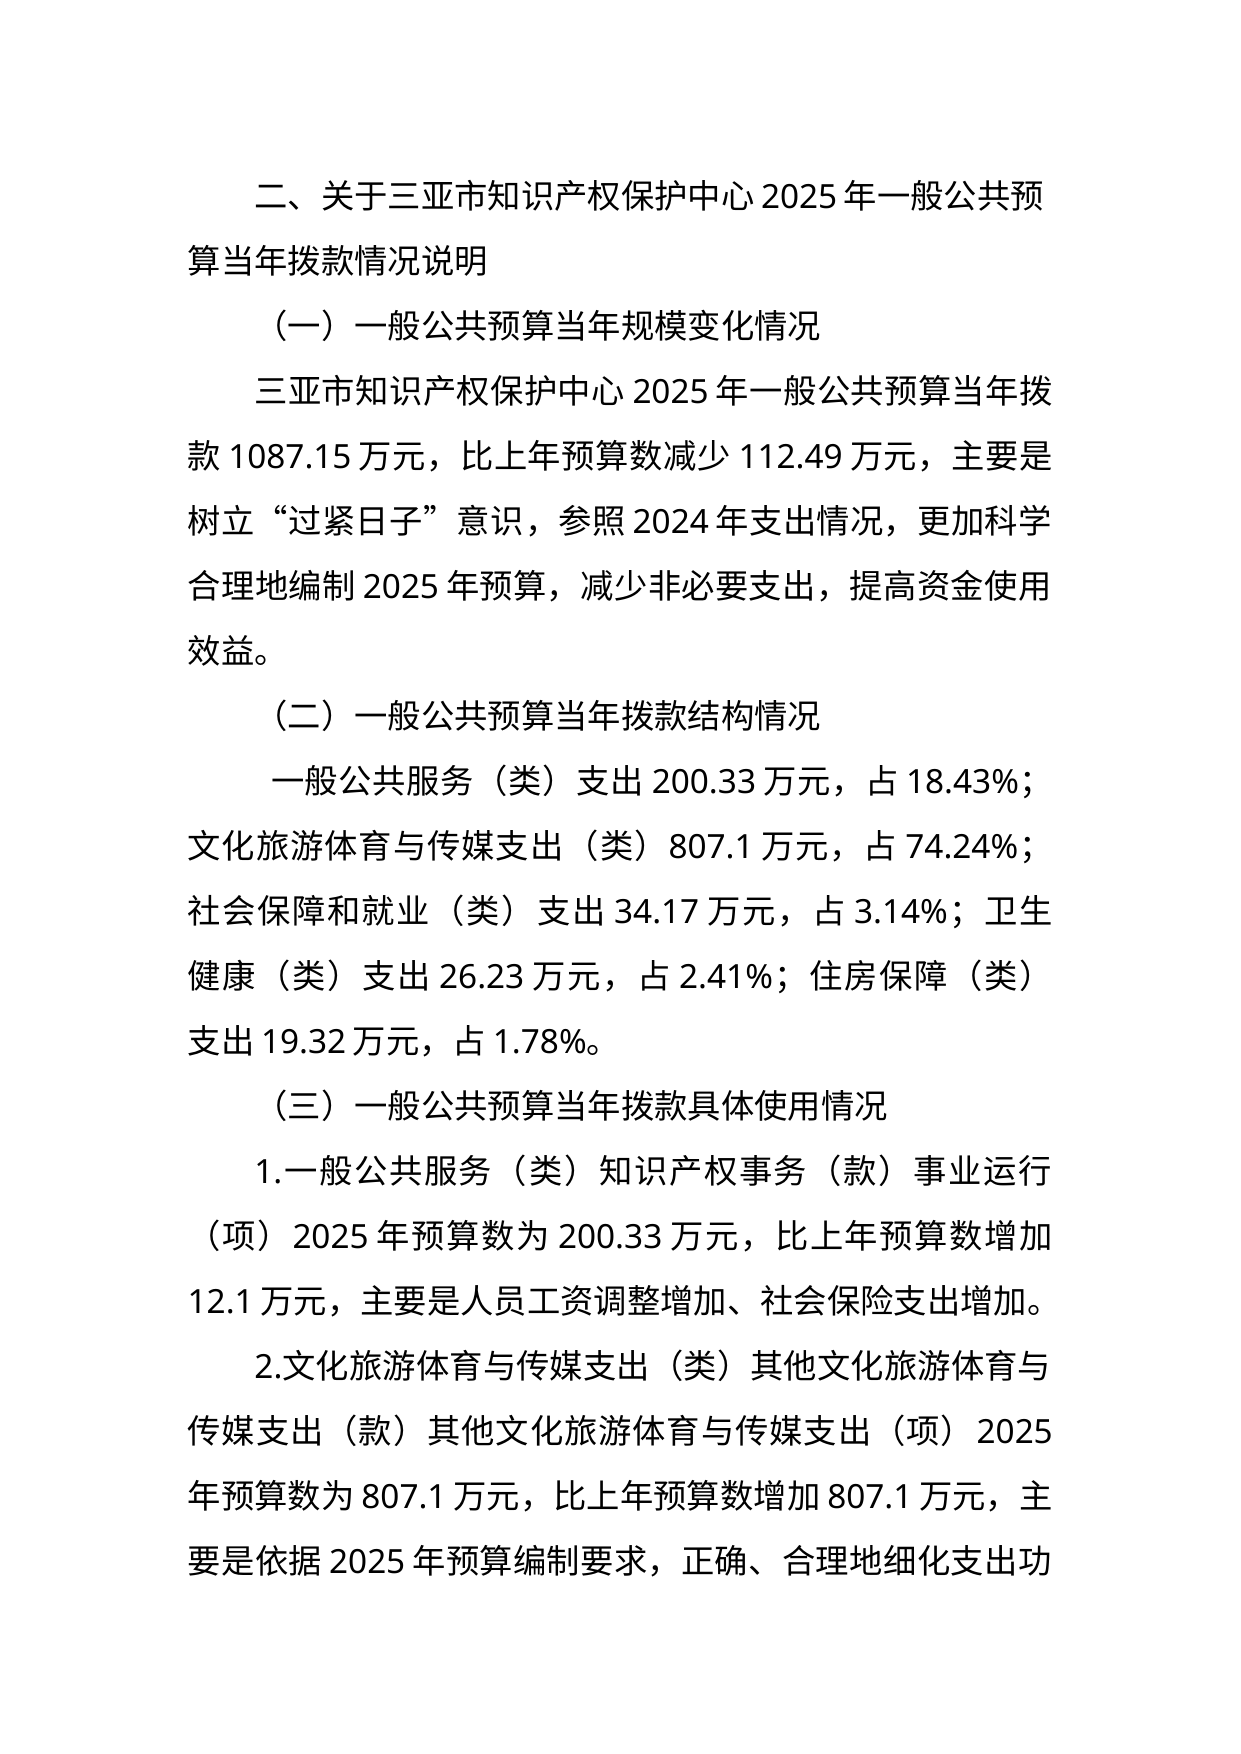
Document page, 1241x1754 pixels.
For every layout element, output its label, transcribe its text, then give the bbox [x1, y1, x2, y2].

text 三亚市知识产权保护中心2025年一般公共预算当年拨款1087.15万元，比上年预算数减少112.49万元，主要是树立“过紧日子”意识，参照2024年支出情况，更加科学合理地编制2025年预算，减少非必要支出，提高资金使用效益。 [187, 357, 1053, 682]
text 1.一般公共服务（类）知识产权事务（款）事业运行（项）2025年预算数为200.33万元，比上年预算数增加12.1万元，主要是人员工资调整增加、社会保险支出增加。 [187, 1137, 1053, 1332]
text （一）一般公共预算当年规模变化情况 [187, 292, 1053, 357]
text 二、关于三亚市知识产权保护中心2025年一般公共预算当年拨款情况说明 [187, 162, 1053, 292]
text （三）一般公共预算当年拨款具体使用情况 [187, 1072, 1053, 1137]
text 一般公共服务（类）支出200.33万元，占18.43%；文化旅游体育与传媒支出（类）807.1万元，占74.24%；社会保障和就业（类）支出34.17万元，占3.14%；卫生健康（类）支出26.23万元，占2.41%；住房保障（类）支出19.32万元，占1.78%。 [187, 747, 1053, 1072]
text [187, 1332, 1053, 1592]
text （二）一般公共预算当年拨款结构情况 [187, 682, 1053, 747]
